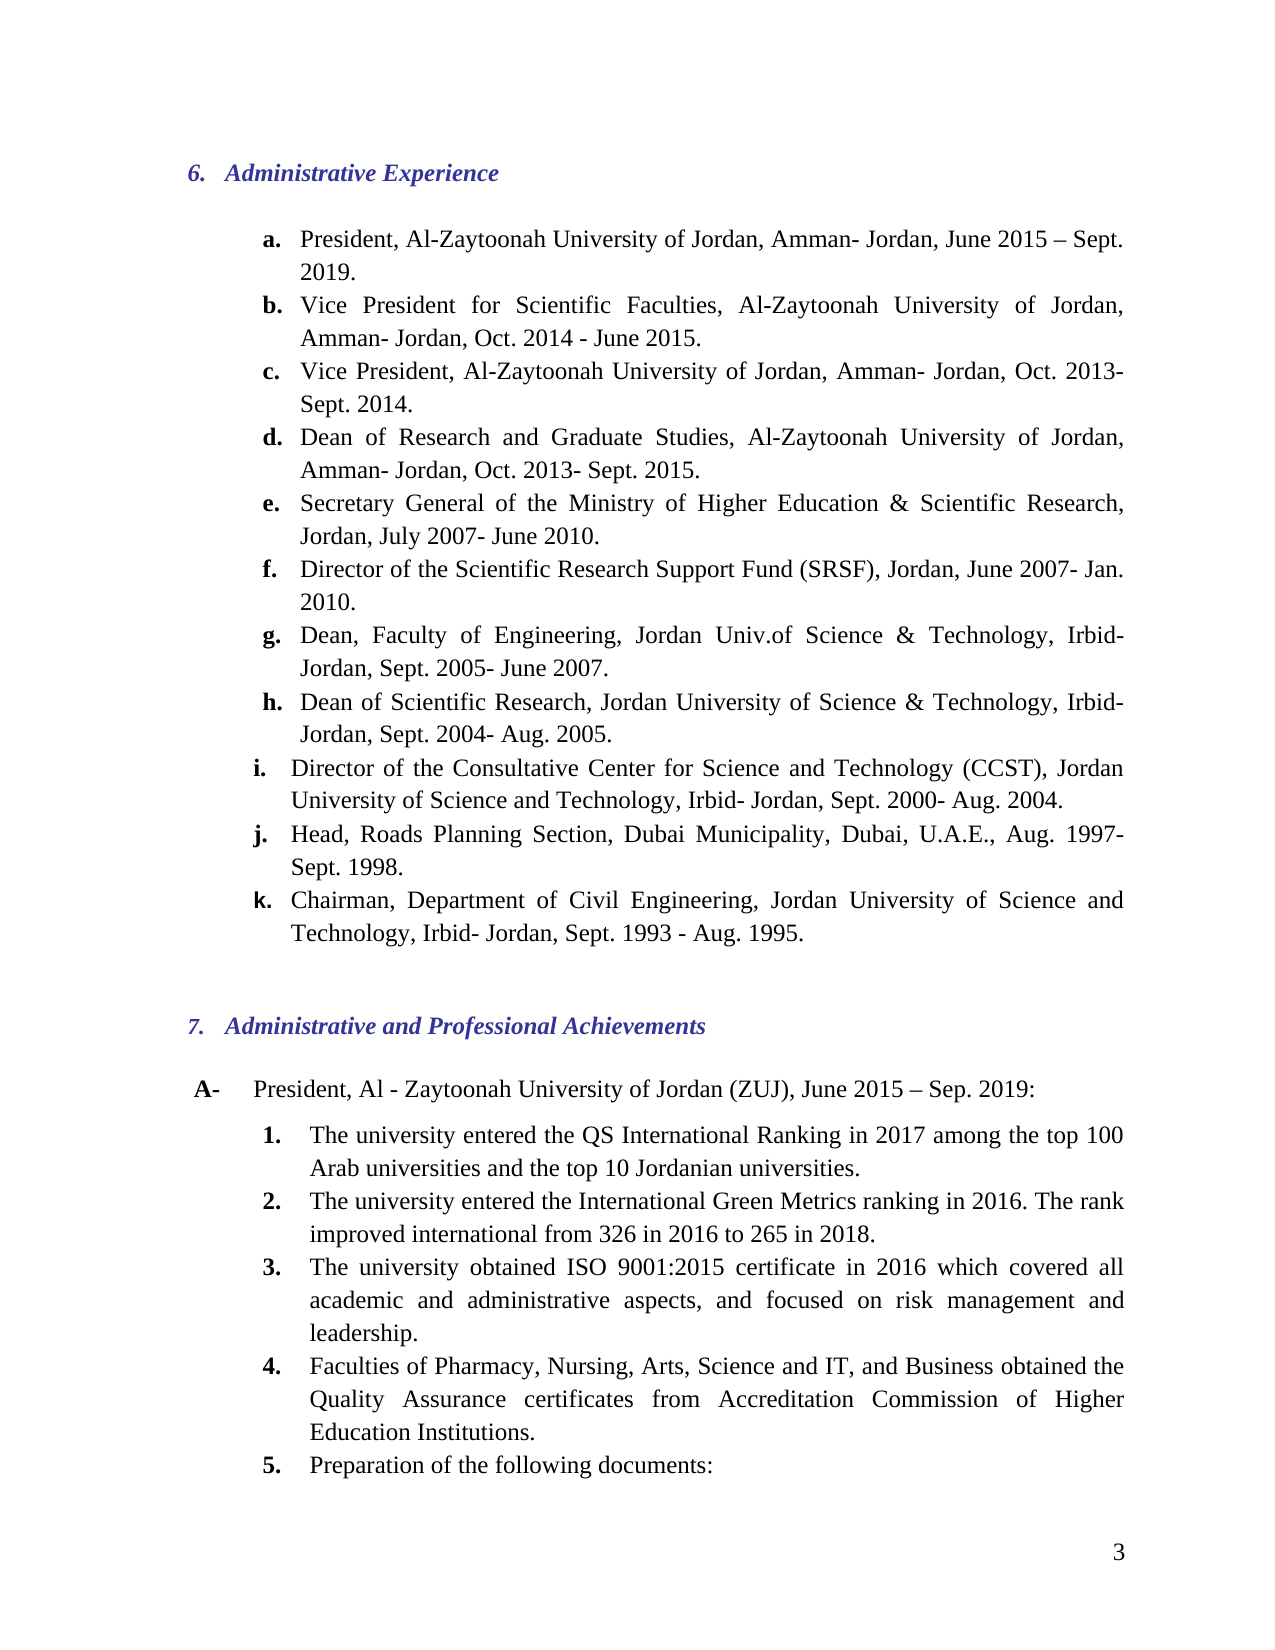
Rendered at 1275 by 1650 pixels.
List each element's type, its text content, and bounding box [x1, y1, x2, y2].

list Vice President, Al-Zaytoonah University of Jordan, Amman- Jordan, Oct. 2013- Sept. 2014. [262, 356, 1125, 418]
list The university entered the International Green Metrics ranking in 2016. The rank improved international from 326 in 2016 to 265 in 2018. [262, 1186, 1125, 1248]
list Director of the Consultative Center for Science and Technology (CCST), Jordan University of Science and Technology, Irbid- Jordan, Sept. 2000- Aug. 2004. [253, 753, 1125, 814]
list Preparation of the following documents: [262, 1450, 1125, 1479]
list Administrative Experience [187, 158, 1125, 187]
list Dean, Faculty of Engineering, Jordan Univ.of Science & Technology, Irbid- Jordan, Sept. 2005- June 2007. [262, 621, 1125, 682]
list Vice President for Scientific Faculties, Al-Zaytoonah University of Jordan, Amman- Jordan, Oct. 2014 - June 2015. [262, 290, 1125, 352]
list The university obtained ISO 9001:2015 certificate in 2016 which covered all academic and administrative aspects, and focused on risk management and leadership. [262, 1252, 1125, 1347]
list The university entered the QS International Ranking in 2017 among the top 100 Arab universities and the top 10 Jordanian universities. [262, 1120, 1125, 1182]
list Administrative and Professional Achievements [187, 1011, 1125, 1040]
list Director of the Scientific Research Support Fund (SRSF), Jordan, June 2007- Jan. 2010. [262, 554, 1125, 616]
list Secretary General of the Ministry of Higher Education & Scientific Research, Jordan, July 2007- June 2010. [262, 488, 1125, 550]
list President, Al-Zaytoonah University of Jordan, Amman- Jordan, June 2015 – Sept. 2019. [262, 224, 1125, 286]
list Faculties of Pharmacy, Nursing, Arts, Science and IT, and Business obtained the Quality Assurance certificates from Accreditation Commission of Higher Education Institutions. [262, 1351, 1125, 1446]
list Dean of Scientific Research, Jordan University of Science & Technology, Irbid-Jordan, Sept. 2004- Aug. 2005. [262, 687, 1125, 748]
list Dean of Research and Graduate Studies, Al-Zaytoonah University of Jordan, Amman- Jordan, Oct. 2013- Sept. 2015. [262, 422, 1125, 484]
list Head, Roads Planning Section, Dubai Municipality, Dubai, U.A.E., Aug. 1997- Sept. 1998. [253, 819, 1125, 880]
list Chairman, Department of Civil Engineering, Jordan University of Science and Technology, Irbid- Jordan, Sept. 1993 - Aug. 1995. [253, 885, 1125, 946]
list President, Al - Zaytoonah University of Jordan (ZUJ), June 2015 – Sep. 2019: [194, 1074, 1125, 1103]
